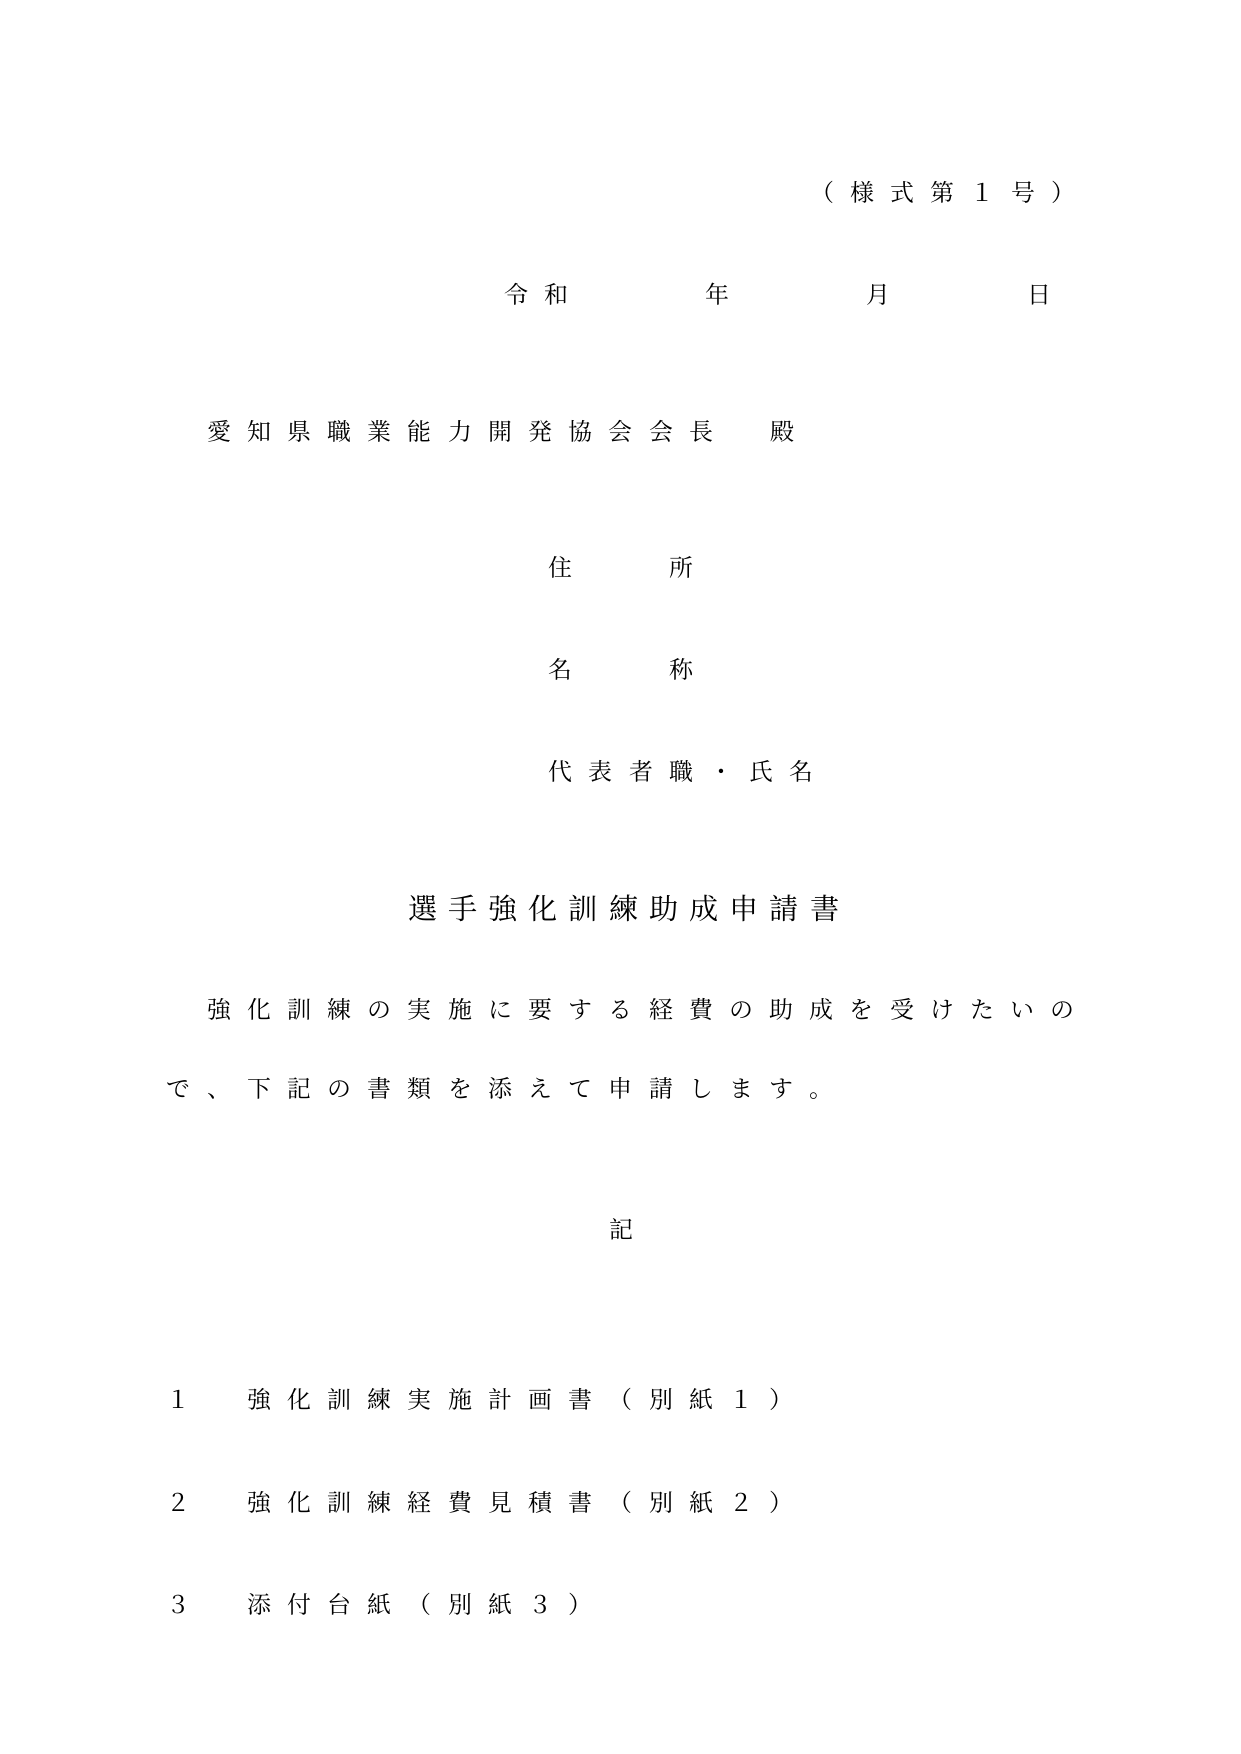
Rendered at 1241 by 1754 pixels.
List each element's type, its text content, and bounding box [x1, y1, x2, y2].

text 住 所 [167, 532, 1091, 600]
text １ 強化訓練実施計画書（別紙１） [167, 1364, 1091, 1433]
text 選手強化訓練助成申請書 [167, 872, 1091, 941]
subtitle 記 [167, 1194, 1091, 1262]
text ２ 強化訓練経費見積書（別紙２） [167, 1467, 1091, 1535]
text 令和 年 月 日 [167, 259, 1067, 327]
text （様式第１号） [167, 157, 1091, 225]
text 名 称 [167, 634, 1091, 702]
text 愛知県職業能力開発協会会長 殿 [167, 396, 1091, 464]
text 強化訓練の実施に要する経費の助成を受けたいので、下記の書類を添えて申請します。 [167, 974, 1091, 1121]
text ３ 添付台紙（別紙３） [167, 1569, 1091, 1637]
text 代表者職・氏名 [167, 736, 1091, 804]
